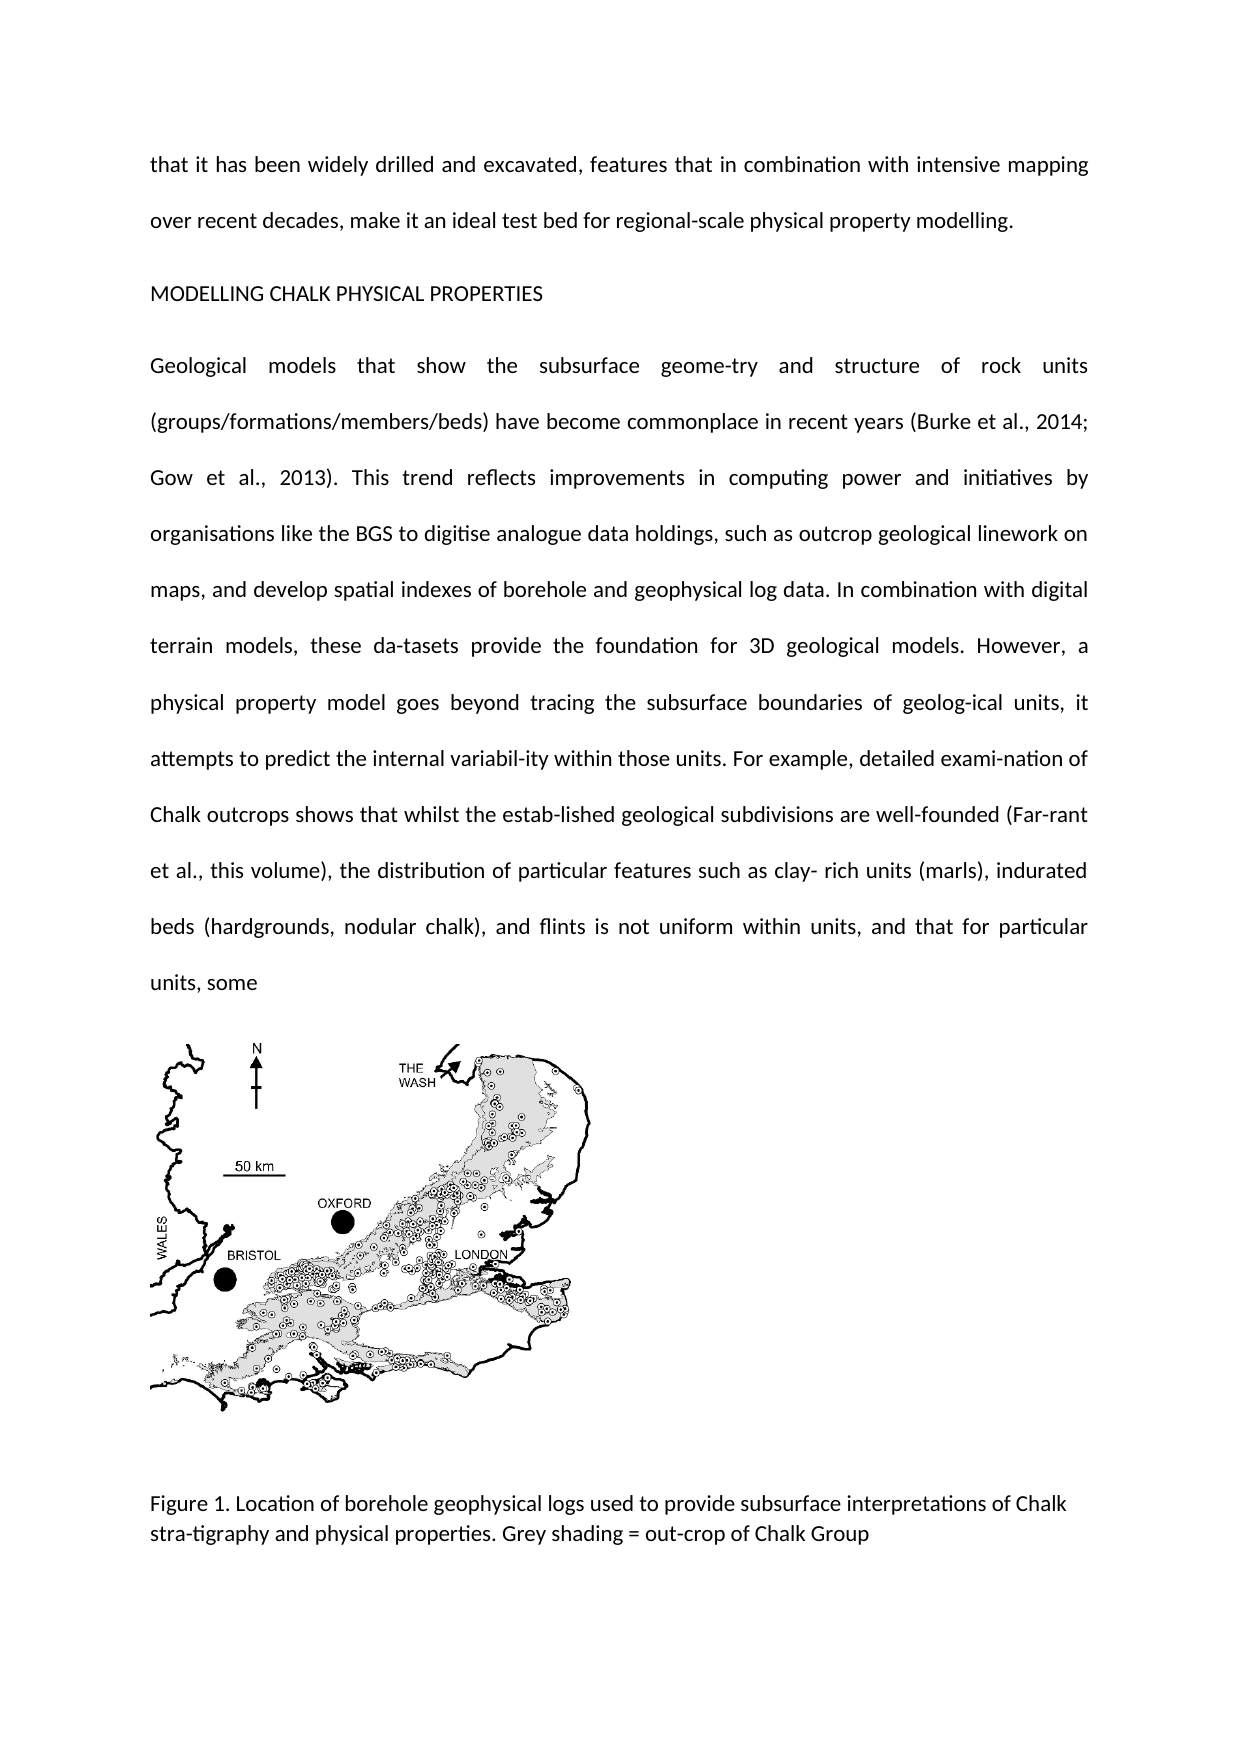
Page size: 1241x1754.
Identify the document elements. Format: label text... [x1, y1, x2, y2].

picture [150, 1040, 599, 1424]
text Figure 1. Location of borehole geophysical logs used to provide subsurface interpretations of Chalk stra-tigraphy and physical properties. Grey shading = out-crop of Chalk Group [150, 1489, 1090, 1547]
text Geological models that show the subsurface geome-try and structure of rock units (groups/formations/members/beds) have become commonplace in recent years (Burke et al., 2014; Gow et al., 2013). This trend reflects improvements in computing power and initiatives by organisations like the BGS to digitise analogue data holdings, such as outcrop geological linework on maps, and develop spatial indexes of borehole and geophysical log data. In combination with digital terrain models, these da-tasets provide the foundation for 3D geological models. However, a physical property model goes beyond tracing the subsurface boundaries of geolog-ical units, it attempts to predict the internal variabil-ity within those units. For example, detailed exami-nation of Chalk outcrops shows that whilst the estab-lished geological subdivisions are well-founded (Far-rant et al., this volume), the distribution of particular features such as clay- rich units (marls), indurated beds (hardgrounds, nodular chalk), and flints is not uniform within units, and that for particular units, some [150, 351, 1090, 996]
text MODELLING CHALK PHYSICAL PROPERTIES [150, 279, 1090, 307]
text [150, 150, 1090, 234]
